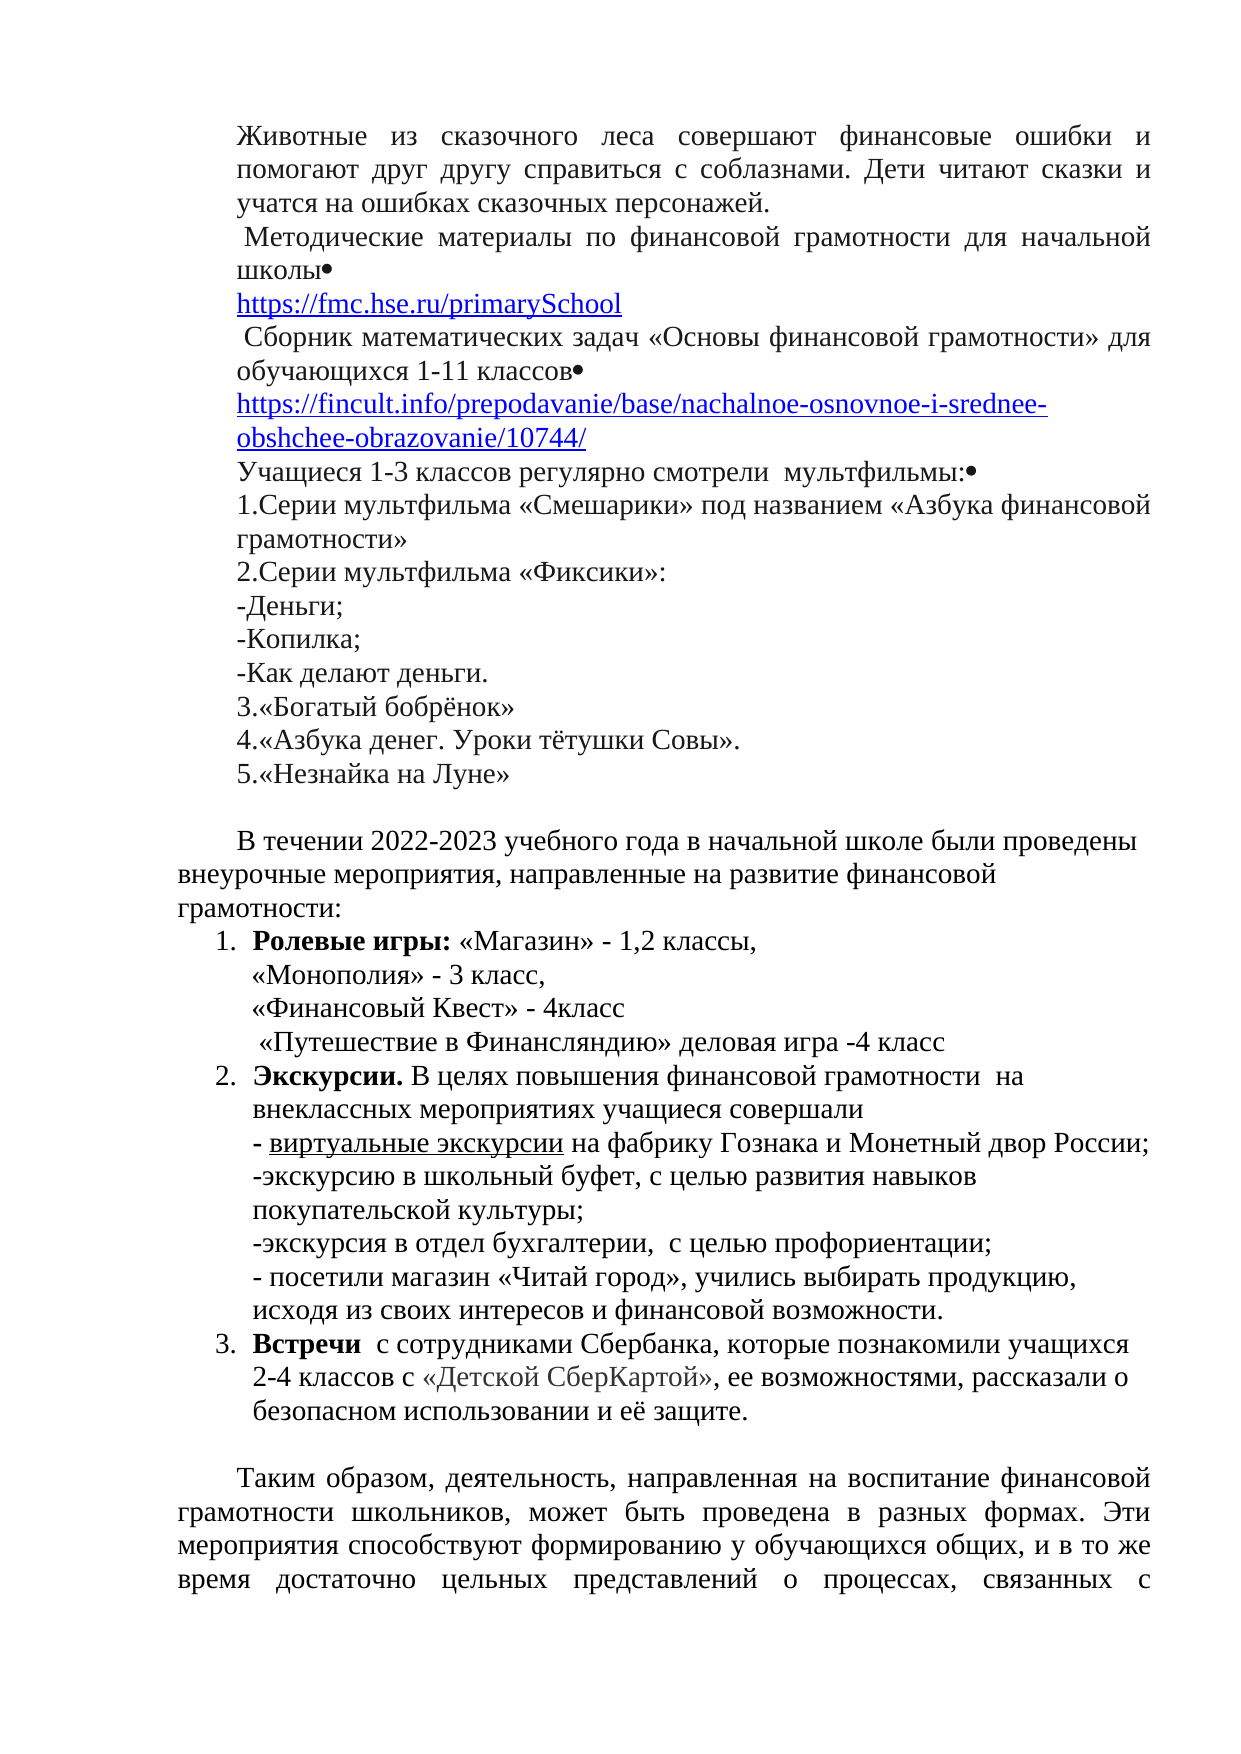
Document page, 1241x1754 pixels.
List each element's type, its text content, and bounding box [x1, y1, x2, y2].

list - виртуальные экскурсии на фабрику Гознака и Монетный двор России; [262, 1125, 607, 1158]
text Сборник математических задач «Основы финансовой грамотности» для обучающихся 1-11 классов [236, 319, 1152, 387]
text -Как делают деньги. [236, 655, 1152, 689]
text Методические материалы по финансовой грамотности для начальной школы [236, 219, 1152, 286]
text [177, 1460, 1152, 1594]
list Ролевые игры: «Магазин» - 1,2 классы, [215, 923, 1152, 957]
text Животные из сказочного леса совершают финансовые ошибки и помогают друг другу справиться с соблазнами. Дети читают сказки и учатся на ошибках сказочных персонажей. [236, 118, 1152, 219]
text «Финансовый Квест» - 4класс [251, 991, 1152, 1024]
text https://fincult.info/prepodavanie/base/nachalnoe-osnovnoe-i-srednee-obshchee-obrazovanie/10744/ [236, 387, 1152, 454]
text 2.Серии мультфильма «Фиксики»: [236, 554, 1152, 588]
text «Путешествие в Финансляндию» деловая игра -4 класс [251, 1024, 1152, 1058]
text Учащиеся 1-3 классов регулярно смотрели мультфильмы: [236, 454, 1152, 487]
list Экскурсии. В целях повышения финансовой грамотности на внеклассных мероприятиях учащиеся совершали [215, 1058, 1152, 1125]
text 3.«Богатый бобрёнок» [236, 689, 1152, 722]
text «Монополия» - 3 класс, [251, 957, 1152, 991]
text 1.Серии мультфильма «Смешарики» под названием «Азбука финансовой грамотности» [236, 487, 1152, 554]
text 5.«Незнайка на Луне» [236, 756, 1152, 789]
list -экскурсию в школьный буфет, с целью развития навыков покупательской культуры; [584, 1158, 1152, 1225]
list -экскурсия в отдел бухгалтерии, с целью профориентации; [252, 1225, 1152, 1259]
text https://fmc.hse.ru/primarySchool [236, 286, 1152, 319]
list Встречи с сотрудниками Сбербанка, которые познакомили учащихся 2-4 классов с «Детской СберКартой», ее возможностями, рассказали о безопасном использовании и её защите. [215, 1326, 1152, 1427]
text 4.«Азбука денег. Уроки тётушки Совы». [236, 722, 1152, 756]
text -Копилка; [236, 622, 1152, 655]
text -Деньги; [236, 588, 1152, 622]
text В течении 2022-2023 учебного года в начальной школе были проведены внеурочные мероприятия, направленные на развитие финансовой грамотности: [177, 823, 1152, 923]
list - посетили магазин «Читай город», учились выбирать продукцию, исходя из своих интересов и финансовой возможности. [252, 1259, 1152, 1326]
